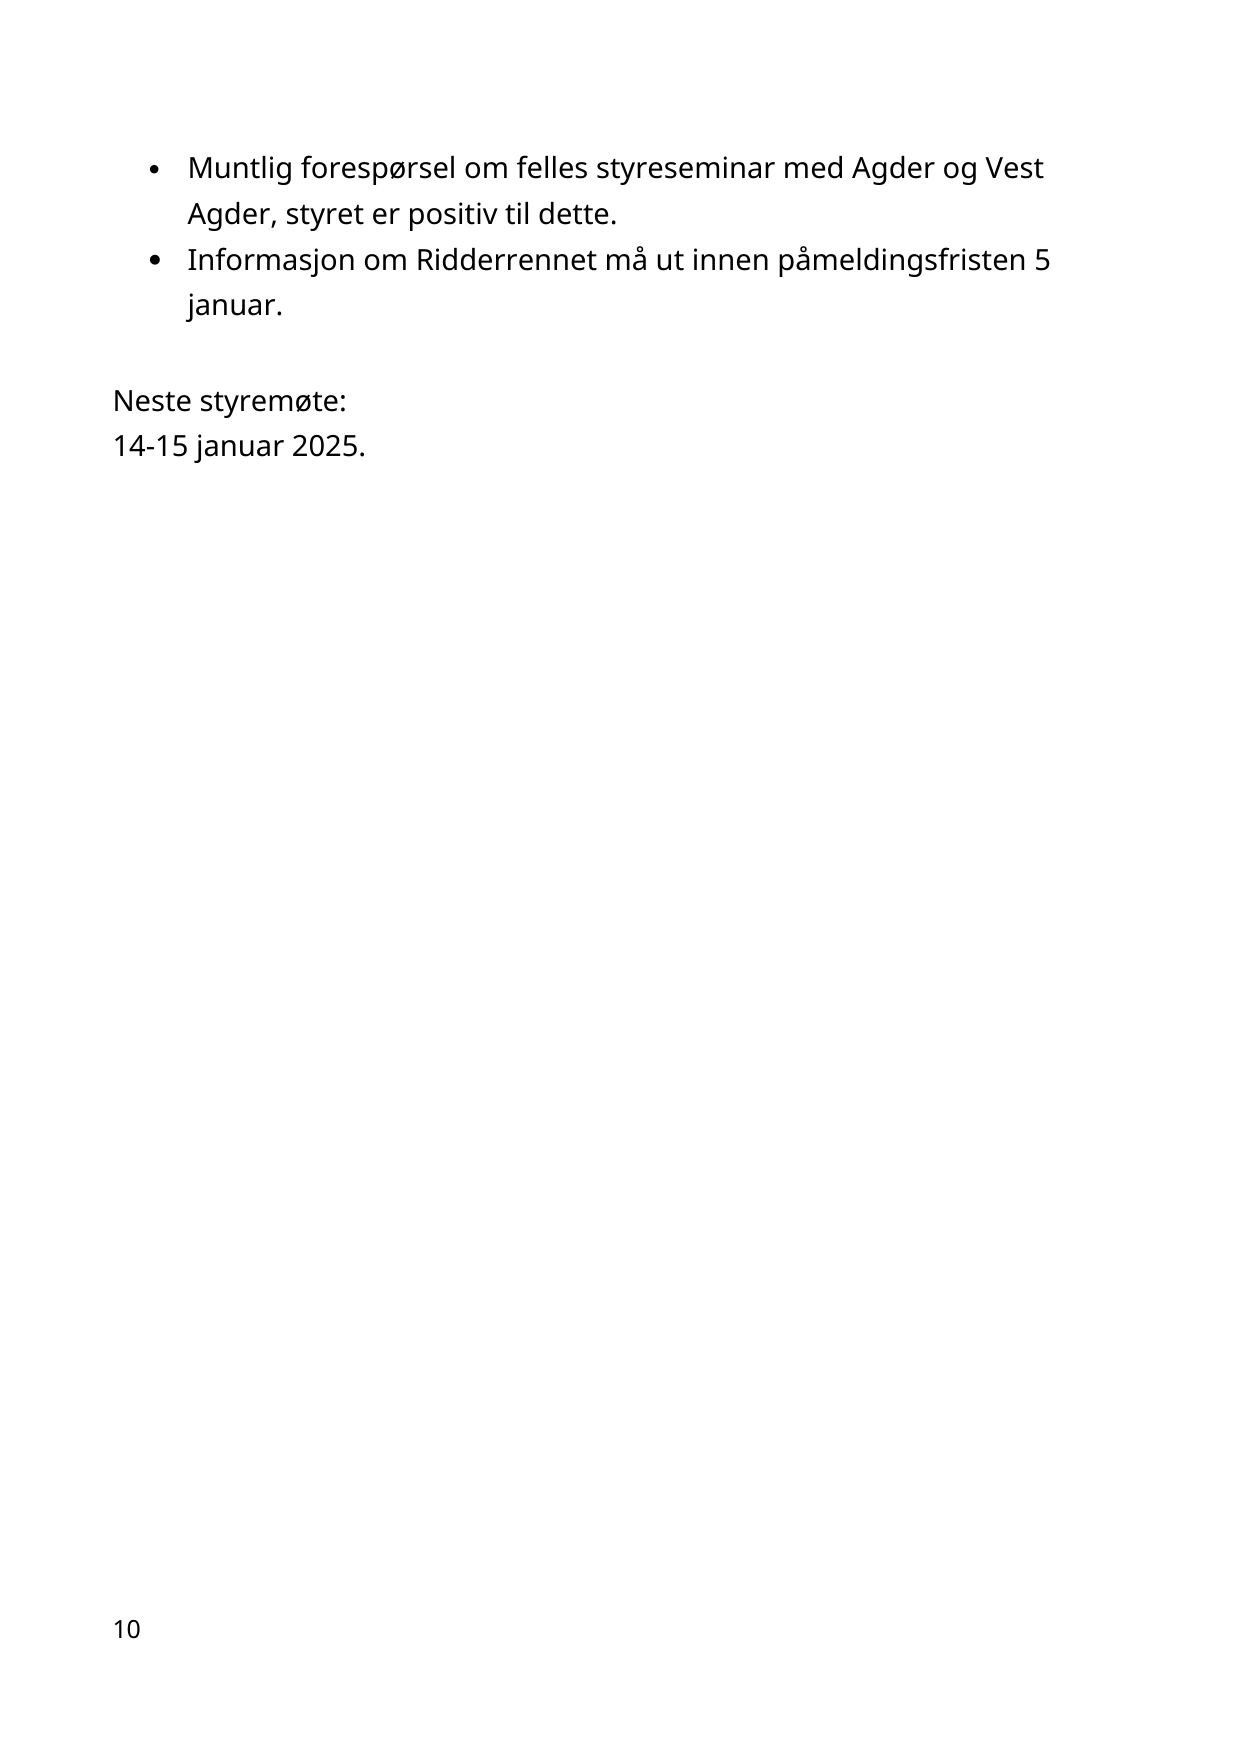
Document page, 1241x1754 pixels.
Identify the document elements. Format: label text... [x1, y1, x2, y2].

text 14-15 januar 2025. [112, 426, 1128, 465]
text Neste styremøte: [112, 380, 1128, 420]
list Muntlig forespørsel om felles styreseminar med Agder og Vest Agder, styret er positiv til dette. [150, 148, 1128, 233]
list Informasjon om Ridderrennet må ut innen påmeldingsfristen 5 januar. [150, 239, 1128, 324]
